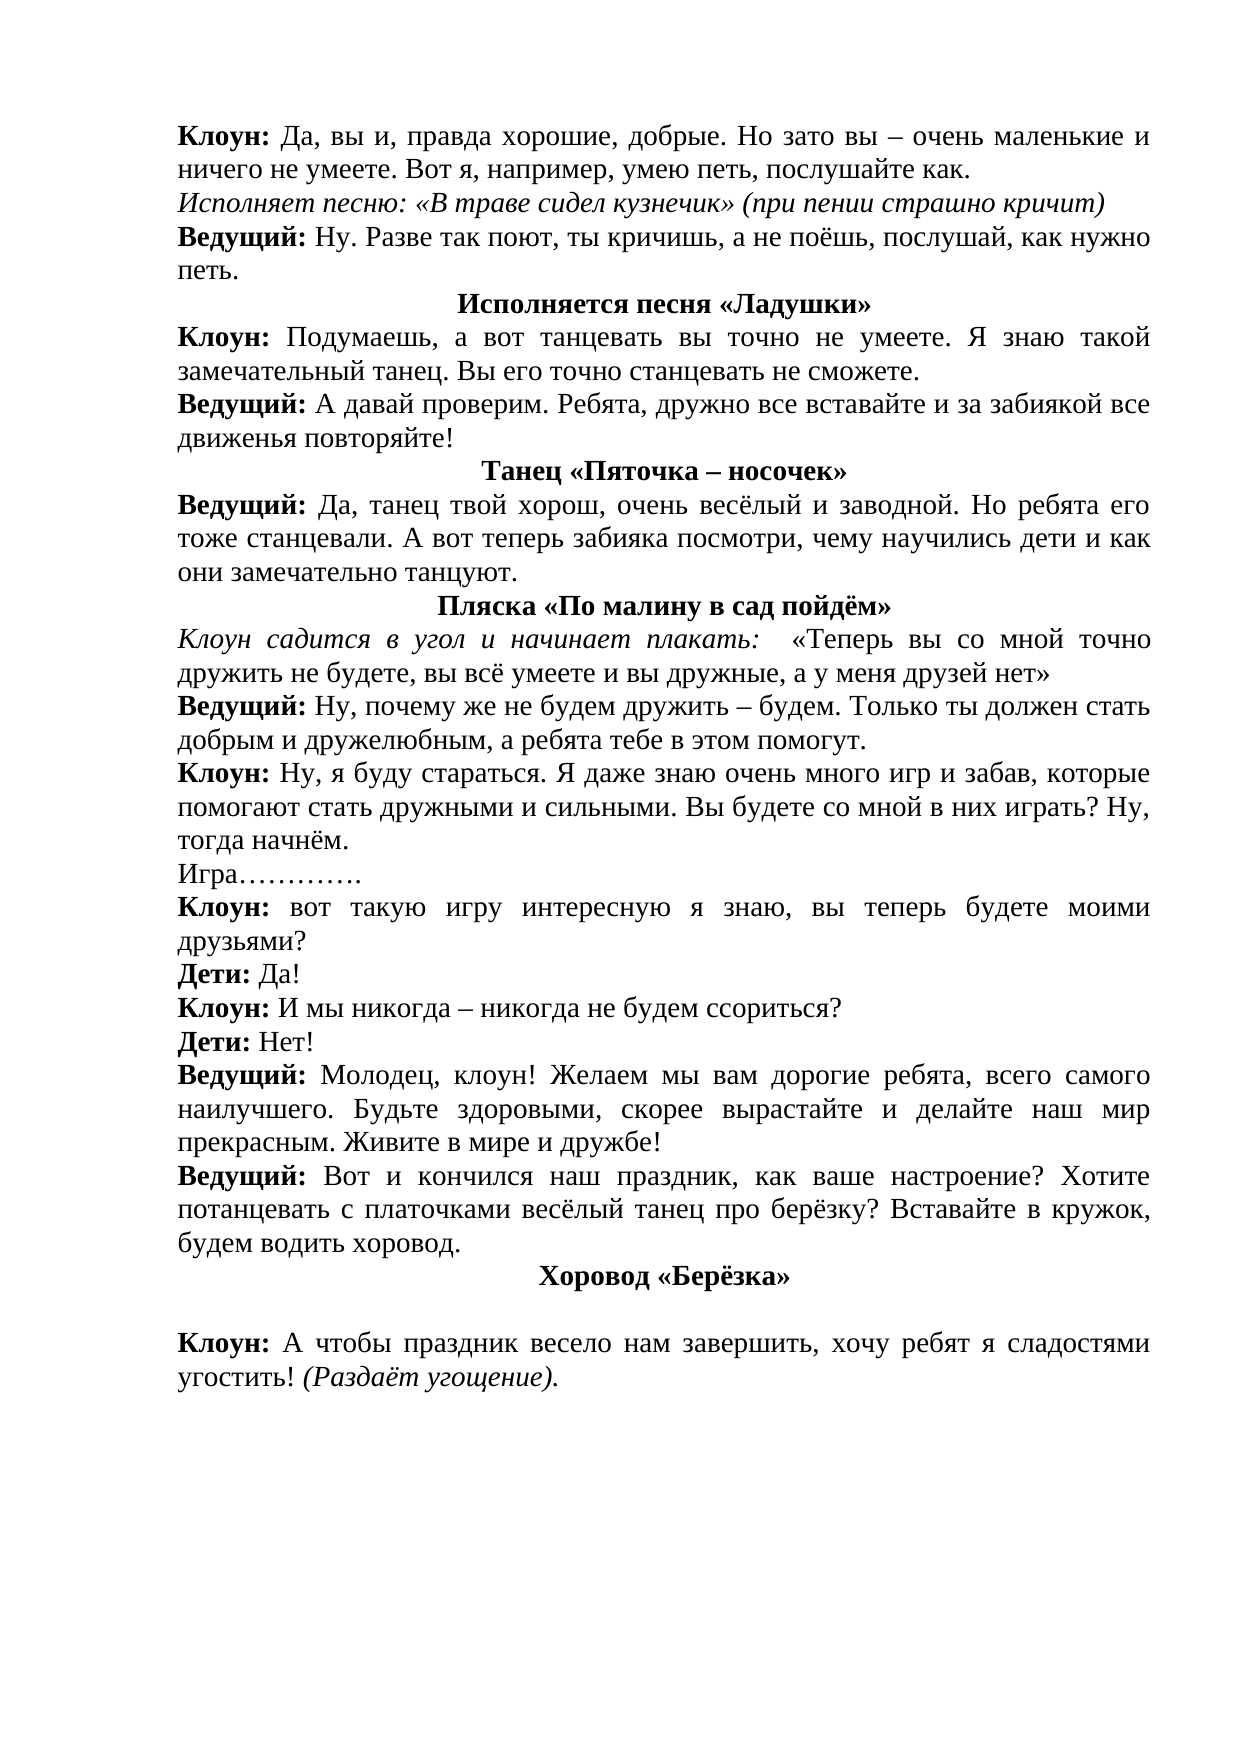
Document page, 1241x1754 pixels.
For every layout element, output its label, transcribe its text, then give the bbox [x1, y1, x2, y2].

text Исполняет песню: «В траве сидел кузнечик» (при пении страшно кричит) [177, 185, 1152, 219]
text Ведущий: Молодец, клоун! Желаем мы вам дорогие ребята, всего самого наилучшего. Будьте здоровыми, скорее вырастайте и делайте наш мир прекрасным. Живите в мире и дружбе! [177, 1057, 1152, 1158]
text Дети: Да! [177, 957, 1152, 990]
text Клоун: И мы никогда – никогда не будем ссориться? [177, 990, 1152, 1024]
text Клоун: Да, вы и, правда хорошие, добрые. Но зато вы – очень маленькие и ничего не умеете. Вот я, например, умею петь, послушайте как. [177, 118, 1152, 185]
text Клоун: А чтобы праздник весело нам завершить, хочу ребят я сладостями угостить! (Раздаёт угощение). [177, 1326, 1152, 1393]
text Ведущий: Да, танец твой хорош, очень весёлый и заводной. Но ребята его тоже станцевали. А вот теперь забияка посмотри, чему научились дети и как они замечательно танцуют. [177, 487, 1152, 588]
text Танец «Пяточка – носочек» [177, 453, 1152, 487]
text Клоун садится в угол и начинает плакать: «Теперь вы со мной точно дружить не будете, вы всё умеете и вы дружные, а у меня друзей нет» [177, 621, 1152, 688]
text Ведущий: Ну, почему же не будем дружить – будем. Только ты должен стать добрым и дружелюбным, а ребята тебе в этом помогут. [177, 688, 1152, 755]
text Клоун: Подумаешь, а вот танцевать вы точно не умеете. Я знаю такой замечательный танец. Вы его точно станцевать не сможете. [177, 319, 1152, 386]
text Ведущий: Ну. Разве так поют, ты кричишь, а не поёшь, послушай, как нужно петь. [177, 219, 1152, 286]
text Пляска «По малину в сад пойдём» [177, 588, 1152, 621]
text Ведущий: А давай проверим. Ребята, дружно все вставайте и за забиякой все движенья повторяйте! [177, 386, 1152, 453]
text Клоун: вот такую игру интересную я знаю, вы теперь будете моими друзьями? [177, 889, 1152, 957]
text Дети: Нет! [177, 1024, 1152, 1057]
text Исполняется песня «Ладушки» [177, 286, 1152, 319]
text Игра…………. [177, 856, 1152, 889]
text Ведущий: Вот и кончился наш праздник, как ваше настроение? Хотите потанцевать с платочками весёлый танец про берёзку? Вставайте в кружок, будем водить хоровод. [177, 1158, 1152, 1258]
text Клоун: Ну, я буду стараться. Я даже знаю очень много игр и забав, которые помогают стать дружными и сильными. Вы будете со мной в них играть? Ну, тогда начнём. [177, 755, 1152, 856]
text Хоровод «Берёзка» [177, 1258, 1152, 1292]
